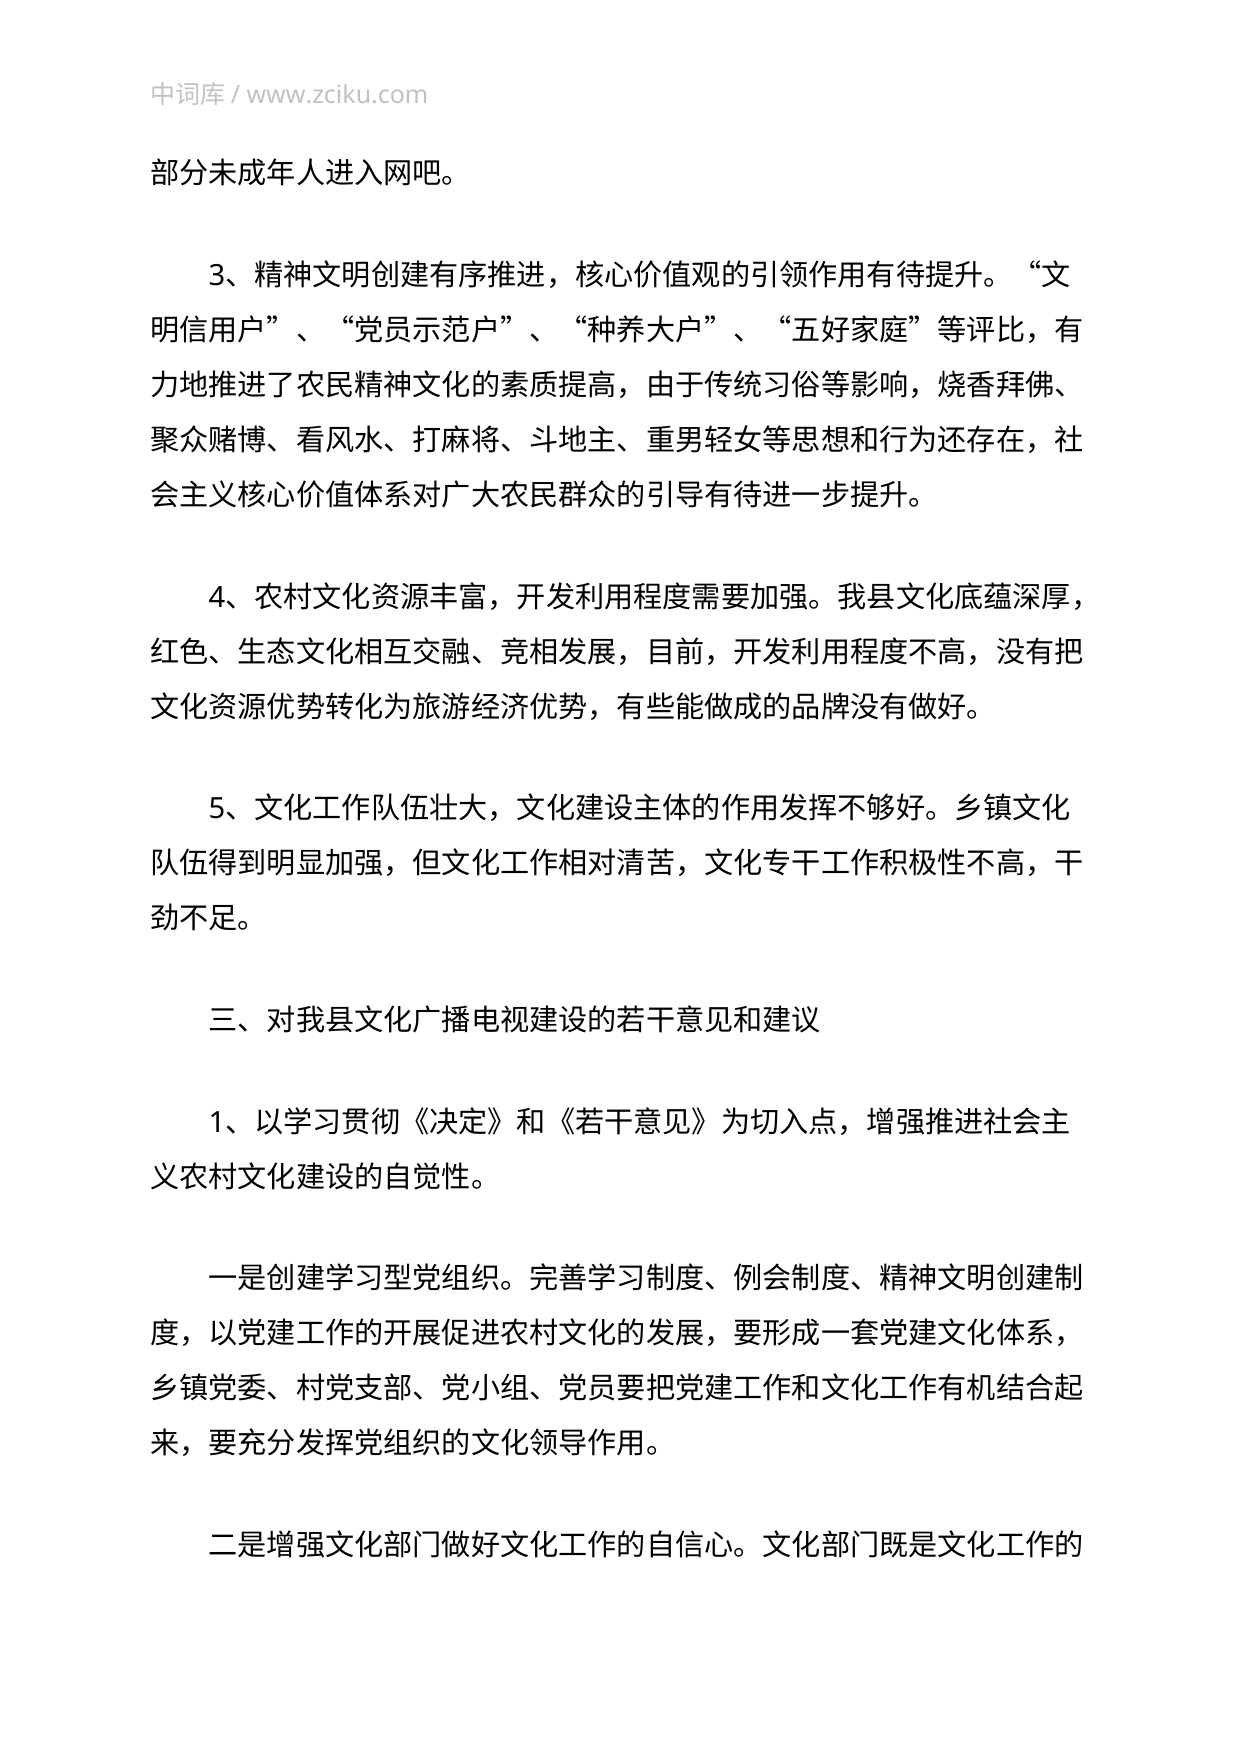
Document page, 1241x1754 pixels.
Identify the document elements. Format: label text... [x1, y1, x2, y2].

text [150, 150, 1090, 192]
text 5、文化工作队伍壮大，文化建设主体的作用发挥不够好。乡镇文化队伍得到明显加强，但文化工作相对清苦，文化专干工作积极性不高，干劲不足。 [150, 785, 1090, 937]
text 三、对我县文化广播电视建设的若干意见和建议 [150, 997, 1090, 1039]
text 1、以学习贯彻《决定》和《若干意见》为切入点，增强推进社会主义农村文化建设的自觉性。 [150, 1098, 1090, 1196]
text 4、农村文化资源丰富，开发利用程度需要加强。我县文化底蕴深厚，红色、生态文化相互交融、竞相发展，目前，开发利用程度不高，没有把文化资源优势转化为旅游经济优势，有些能做成的品牌没有做好。 [150, 573, 1090, 725]
text 3、精神文明创建有序推进，核心价值观的引领作用有待提升。“文明信用户”、“党员示范户”、“种养大户”、“五好家庭”等评比，有力地推进了农民精神文化的素质提高，由于传统习俗等影响，烧香拜佛、聚众赌博、看风水、打麻将、斗地主、重男轻女等思想和行为还存在，社会主义核心价值体系对广大农民群众的引导有待进一步提升。 [150, 252, 1090, 514]
text 一是创建学习型党组织。完善学习制度、例会制度、精神文明创建制度，以党建工作的开展促进农村文化的发展，要形成一套党建文化体系，乡镇党委、村党支部、党小组、党员要把党建工作和文化工作有机结合起来，要充分发挥党组织的文化领导作用。 [150, 1255, 1090, 1462]
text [150, 1522, 1090, 1564]
